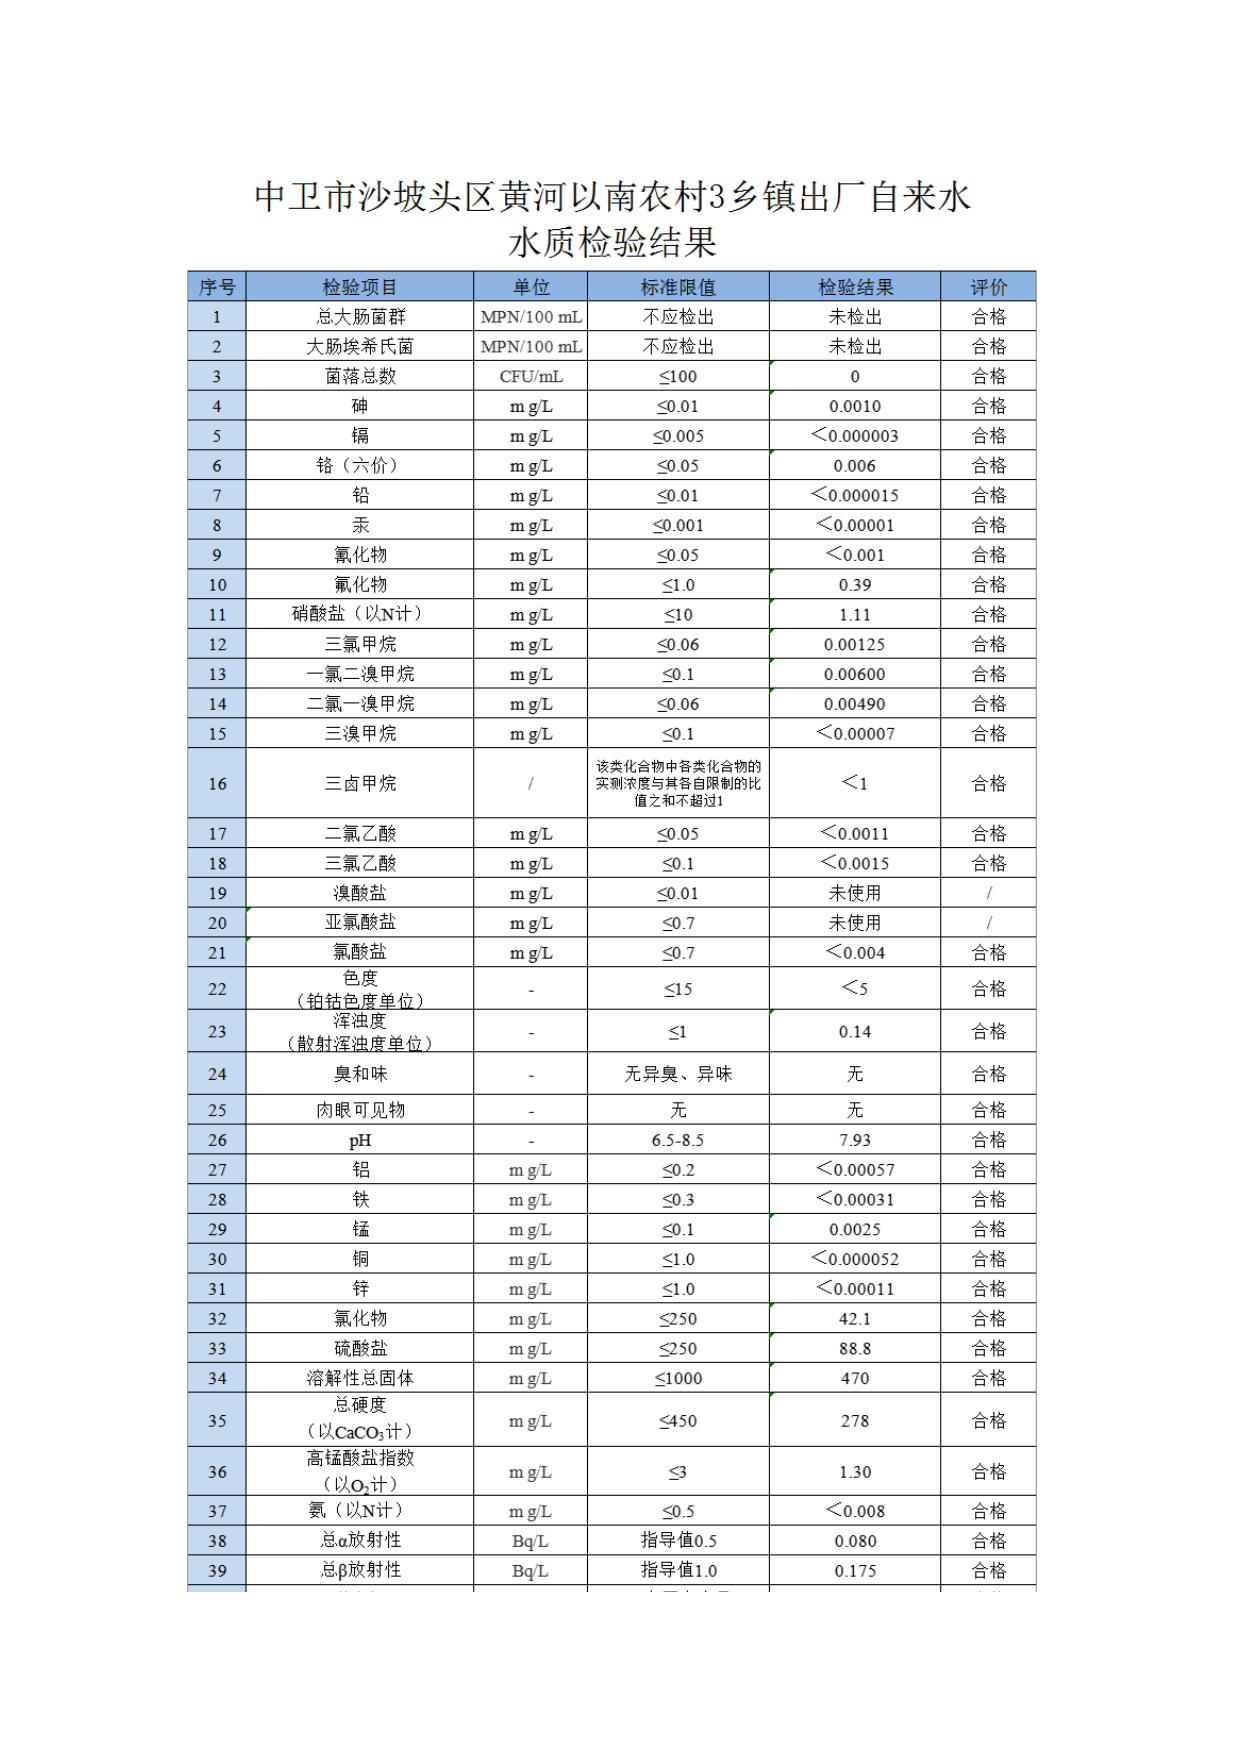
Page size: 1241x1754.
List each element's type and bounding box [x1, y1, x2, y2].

picture [187, 162, 1037, 1592]
